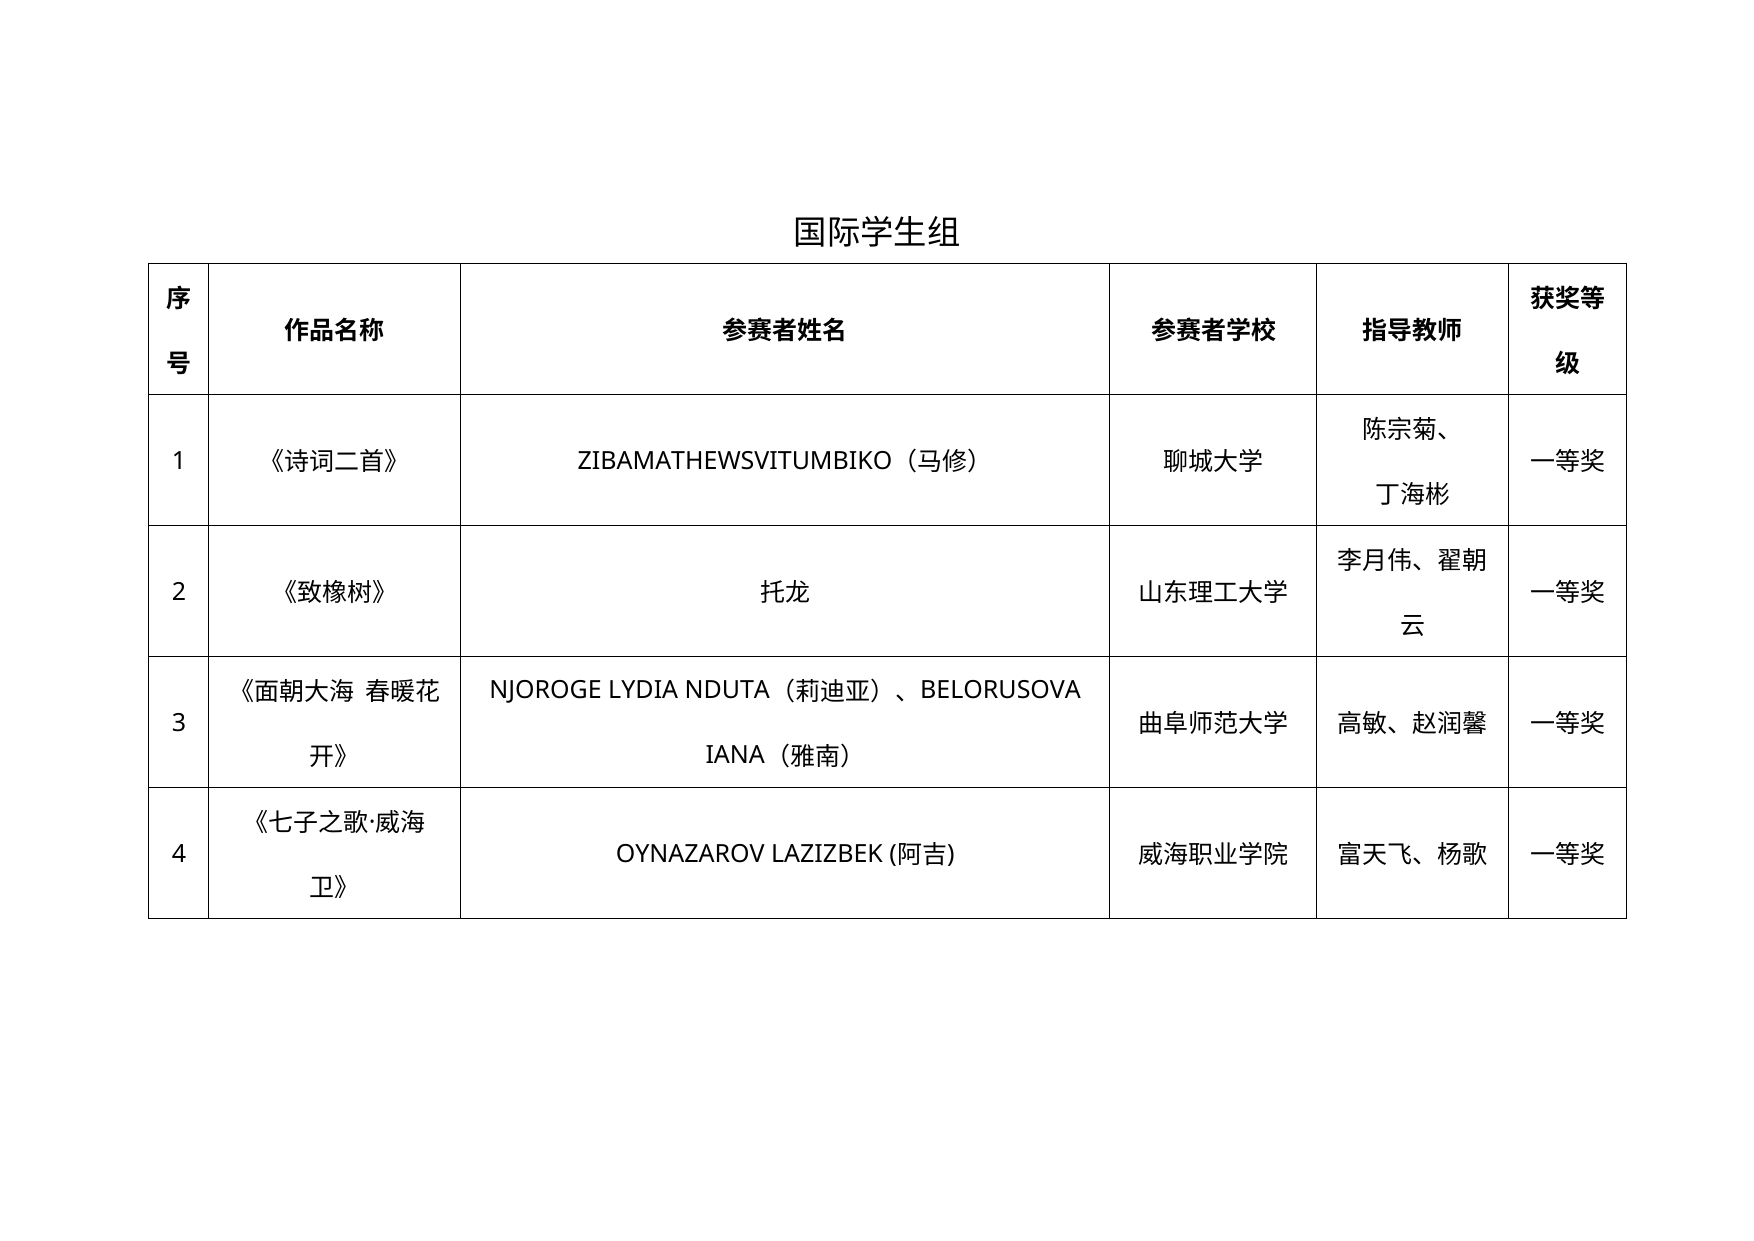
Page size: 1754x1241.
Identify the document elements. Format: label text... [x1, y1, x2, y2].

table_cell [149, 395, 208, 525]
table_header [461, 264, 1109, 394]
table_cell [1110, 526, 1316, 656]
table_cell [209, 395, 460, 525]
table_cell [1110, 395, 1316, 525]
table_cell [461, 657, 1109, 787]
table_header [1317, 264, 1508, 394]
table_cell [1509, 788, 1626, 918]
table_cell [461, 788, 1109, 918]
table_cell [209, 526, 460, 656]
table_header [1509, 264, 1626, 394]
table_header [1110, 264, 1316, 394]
text 国际学生组 [150, 198, 1604, 263]
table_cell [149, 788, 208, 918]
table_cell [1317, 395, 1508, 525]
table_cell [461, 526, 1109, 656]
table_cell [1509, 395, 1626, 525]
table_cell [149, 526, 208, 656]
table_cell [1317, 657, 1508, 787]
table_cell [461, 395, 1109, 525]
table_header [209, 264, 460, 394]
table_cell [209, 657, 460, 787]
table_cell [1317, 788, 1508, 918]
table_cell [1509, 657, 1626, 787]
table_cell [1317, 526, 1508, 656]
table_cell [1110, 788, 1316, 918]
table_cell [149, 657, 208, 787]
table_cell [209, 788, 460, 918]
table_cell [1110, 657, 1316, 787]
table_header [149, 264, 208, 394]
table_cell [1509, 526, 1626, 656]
